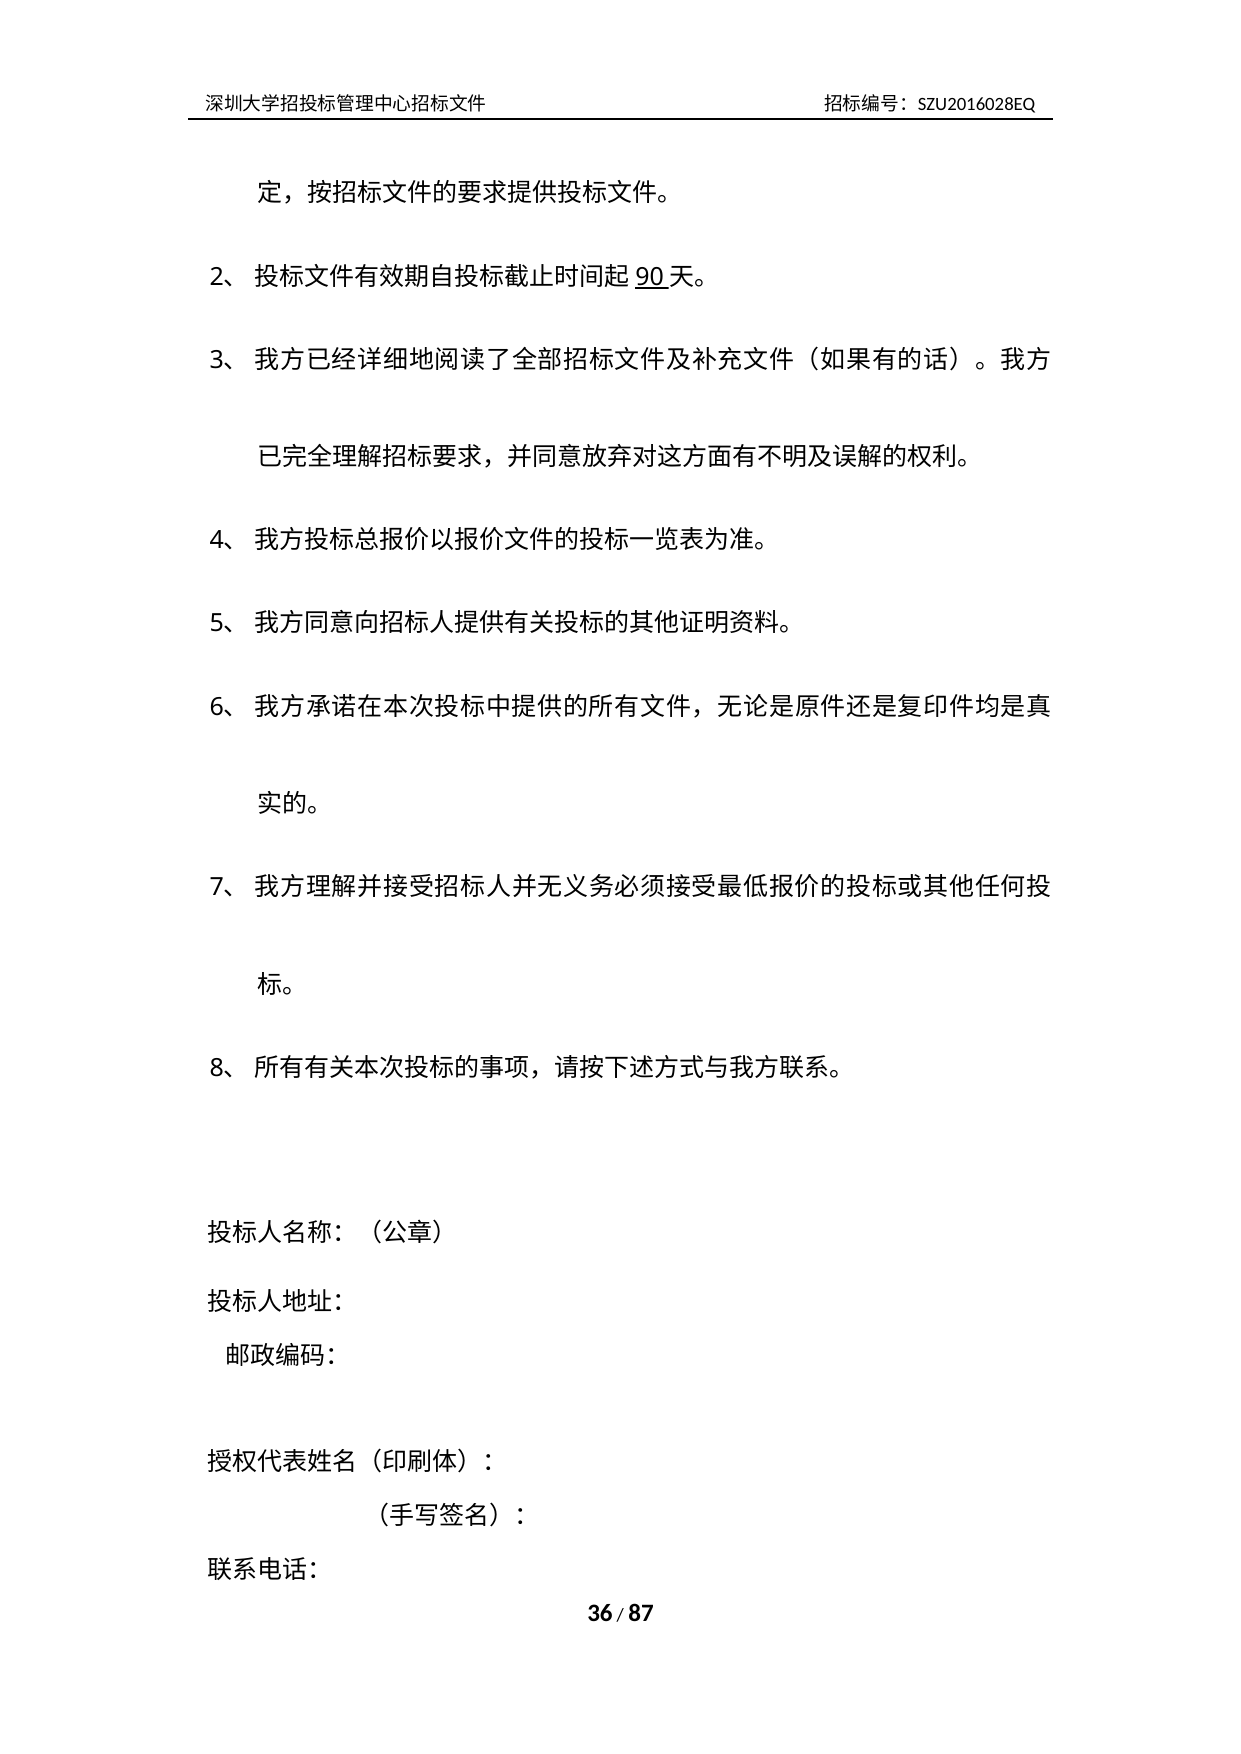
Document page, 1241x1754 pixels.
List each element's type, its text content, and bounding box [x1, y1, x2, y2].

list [209, 158, 1053, 223]
text 邮政编码： [225, 1336, 1053, 1372]
list 我方已经详细地阅读了全部招标文件及补充文件（如果有的话）。我方已完全理解招标要求，并同意放弃对这方面有不明及误解的权利。 [209, 325, 1053, 487]
list 我方同意向招标人提供有关投标的其他证明资料。 [209, 588, 1053, 653]
list 投标文件有效期自投标截止时间起 90天。 [209, 242, 1053, 307]
text 授权代表姓名（印刷体）： [187, 1441, 1053, 1477]
text 投标人地址： [187, 1281, 1053, 1317]
text 投标人名称：（公章） [187, 1198, 1053, 1263]
list 我方承诺在本次投标中提供的所有文件，无论是原件还是复印件均是真实的。 [209, 672, 1053, 834]
text （手写签名）： [187, 1495, 1053, 1532]
list 我方理解并接受招标人并无义务必须接受最低报价的投标或其他任何投标。 [209, 852, 1053, 1015]
text 联系电话： [187, 1550, 1053, 1586]
list 所有有关本次投标的事项，请按下述方式与我方联系。 [209, 1033, 1053, 1098]
list 我方投标总报价以报价文件的投标一览表为准。 [209, 505, 1053, 570]
